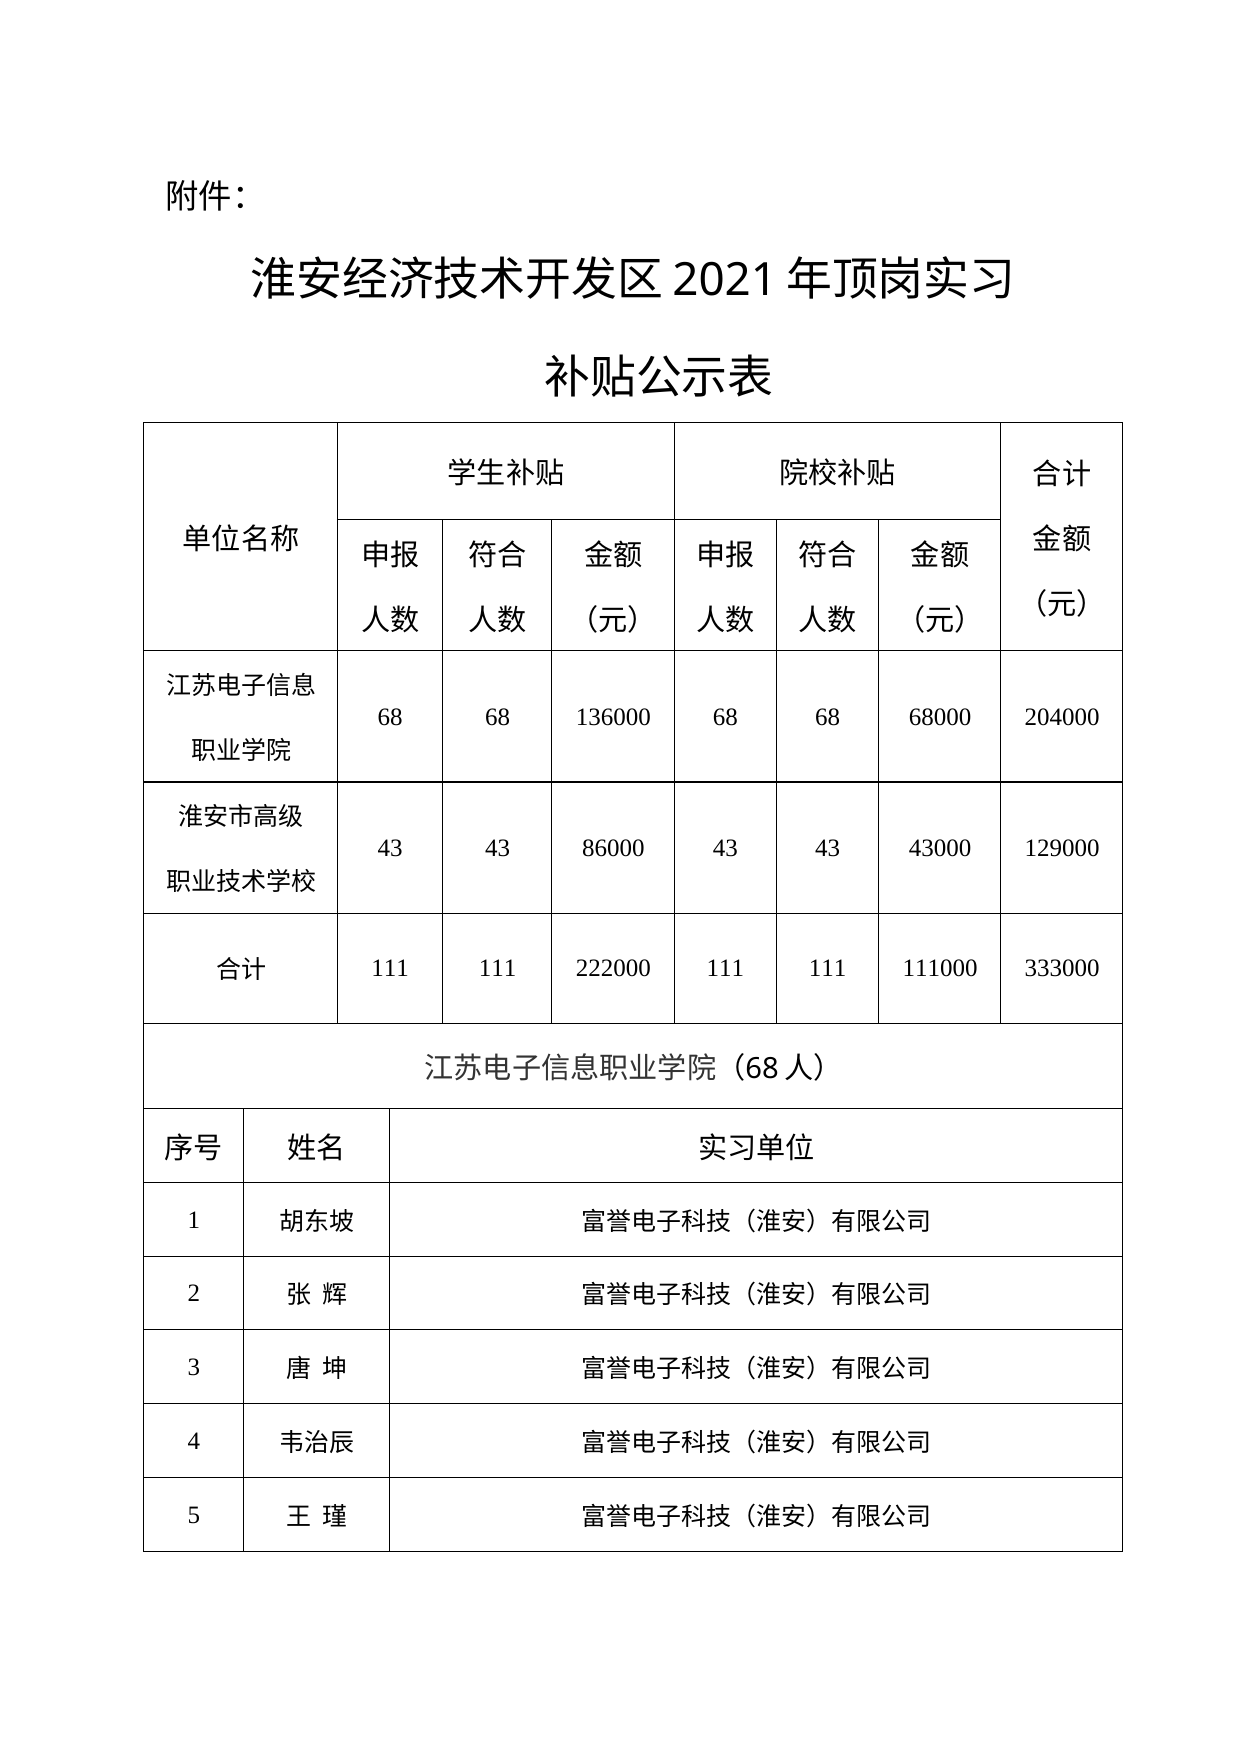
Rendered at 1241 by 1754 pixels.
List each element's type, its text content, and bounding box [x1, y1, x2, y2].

text 附件： [165, 162, 1087, 227]
table_header 淮安经济技术开发区2021年顶岗实习 补贴公示表 [121, 227, 1144, 1552]
